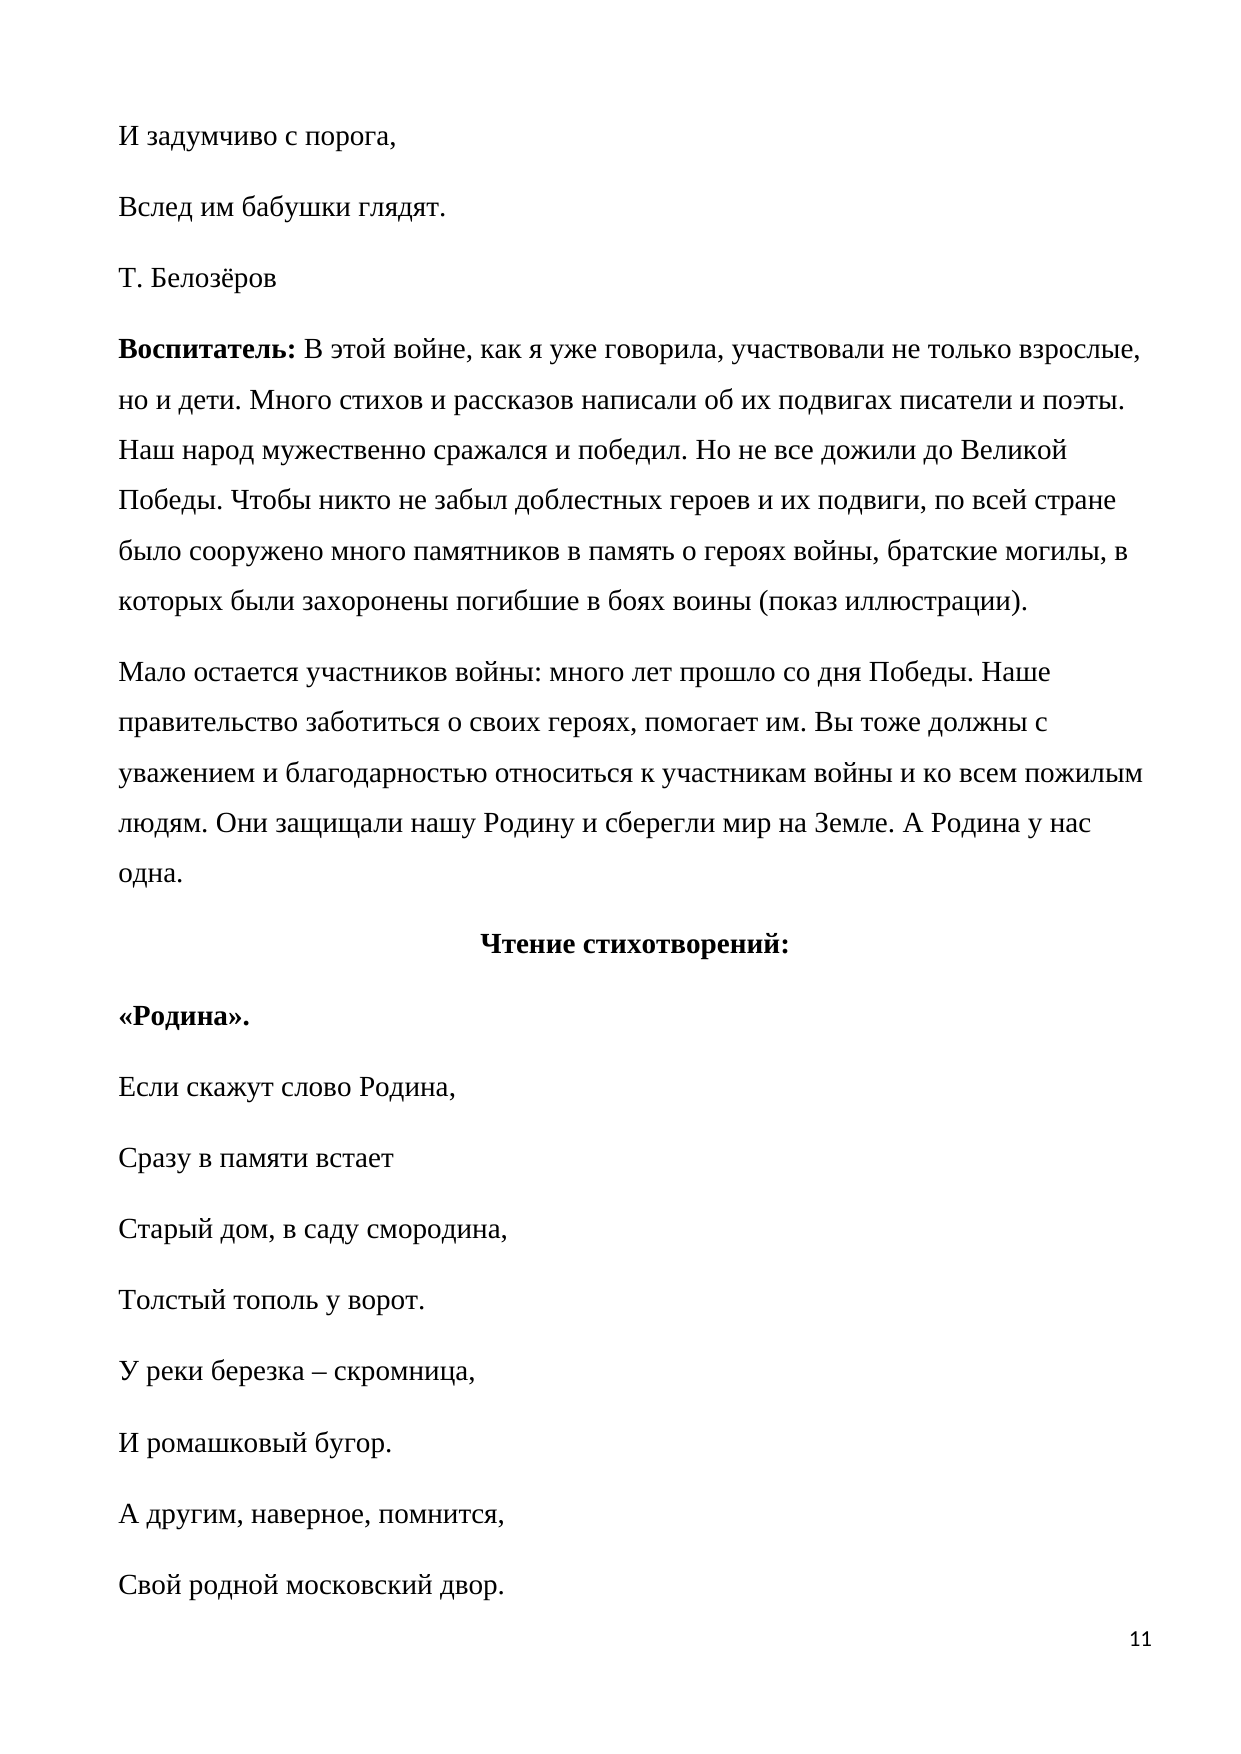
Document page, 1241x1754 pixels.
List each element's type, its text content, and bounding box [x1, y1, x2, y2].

text Сразу в памяти встает [118, 1140, 1152, 1174]
text Свой родной московский двор. [118, 1567, 1152, 1601]
text И ромашковый бугор. [118, 1425, 1152, 1458]
text А другим, наверное, помнится, [118, 1496, 1152, 1529]
text Мало остается участников войны: много лет прошло со дня Победы. Наше правительство заботиться о своих героях, помогает им. Вы тоже должны с уважением и благодарностью относиться к участникам войны и ко всем пожилым людям. Они защищали нашу Родину и сберегли мир на Земле. А Родина у нас одна. [118, 654, 1152, 889]
text «Родина». [118, 998, 1152, 1031]
text Т. Белозёров [118, 260, 1152, 294]
text Воспитатель: В этой войне, как я уже говорила, участвовали не только взрослые, но и дети. Много стихов и рассказов написали об их подвигах писатели и поэты. Наш народ мужественно сражался и победил. Но не все дожили до Великой Победы. Чтобы никто не забыл доблестных героев и их подвиги, по всей стране было сооружено много памятников в память о героях войны, братские могилы, в которых были захоронены погибшие в боях воины (показ иллюстрации). [118, 332, 1152, 617]
text Вслед им бабушки глядят. [118, 189, 1152, 223]
text И задумчиво с порога, [118, 118, 1152, 152]
text Толстый тополь у ворот. [118, 1282, 1152, 1316]
text Если скажут слово Родина, [118, 1069, 1152, 1102]
text Старый дом, в саду смородина, [118, 1211, 1152, 1245]
text У реки березка – скромница, [118, 1353, 1152, 1387]
text Чтение стихотворений: [118, 927, 1152, 960]
